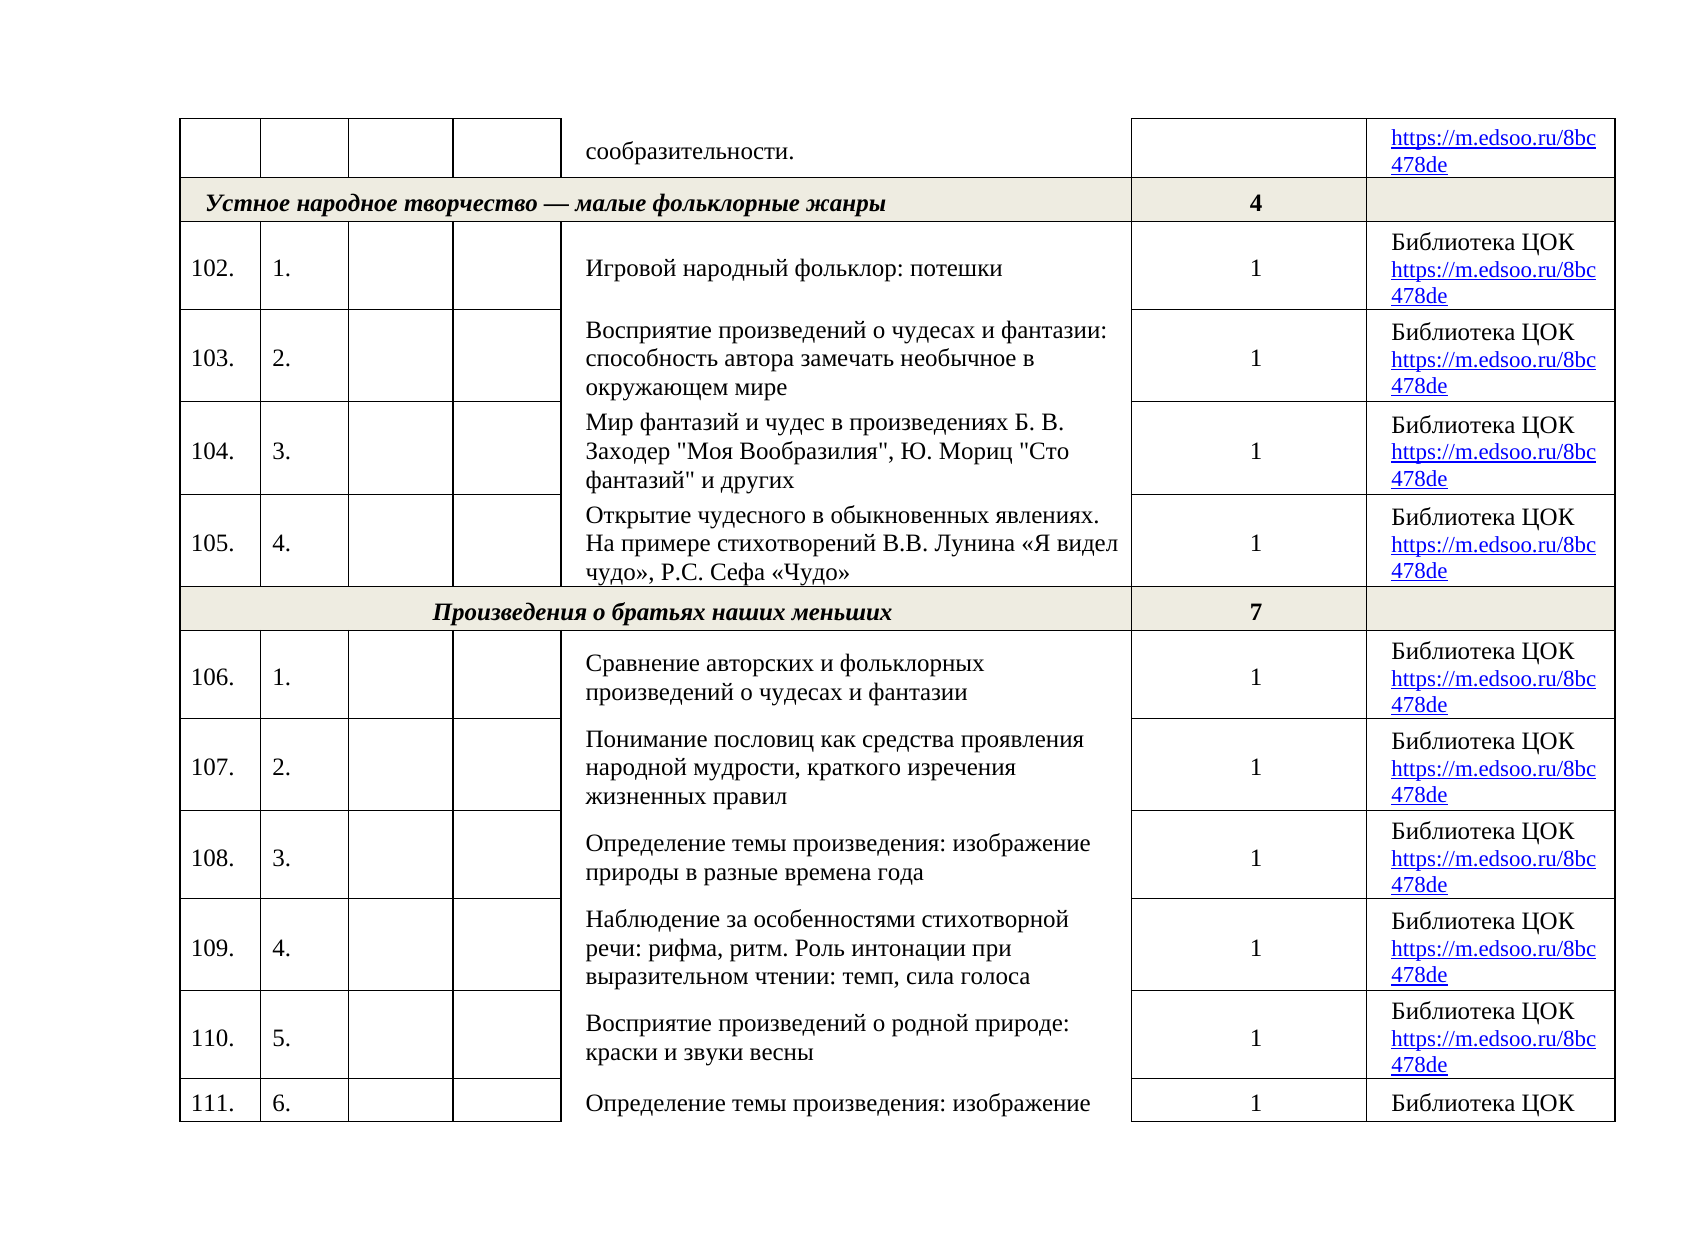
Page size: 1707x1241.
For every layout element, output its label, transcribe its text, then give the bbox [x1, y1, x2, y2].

table_cell [261, 495, 348, 586]
table_cell Определение темы произведения: изображение природы в разные времена года [562, 810, 1131, 898]
table_cell [181, 119, 260, 177]
table_cell [454, 222, 560, 308]
table_cell Мир фантазий и чудес в произведениях Б. В. Заходер "Моя Вообразилия", Ю. Мориц "Сто фантазий" и других [562, 401, 1131, 493]
table_cell Восприятие произведений о чудесах и фантазии: способность автора замечать необычное в окружающем мире [562, 309, 1131, 401]
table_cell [562, 1078, 1131, 1121]
table_cell [261, 119, 348, 177]
table_cell 1 [1132, 495, 1366, 586]
table_cell Библиотека ЦОК https://m.edsoo.ru/8bc478de [1367, 310, 1614, 401]
table_cell [261, 1079, 348, 1121]
table_cell [349, 1079, 452, 1121]
table_cell 1 [1132, 222, 1366, 308]
table_cell [454, 1079, 560, 1121]
table_cell [454, 811, 560, 898]
table_cell 1 [1132, 631, 1366, 717]
table_cell [454, 719, 560, 810]
table_cell Библиотека ЦОК https://m.edsoo.ru/8bc478de [1367, 719, 1614, 810]
table_cell [1367, 587, 1614, 630]
table_cell [349, 310, 452, 401]
table_cell 1 [1132, 402, 1366, 493]
table_cell [181, 310, 260, 401]
table_cell [261, 310, 348, 401]
table_cell [349, 631, 452, 717]
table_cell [1367, 119, 1614, 177]
table_cell [454, 119, 560, 177]
table_cell Восприятие произведений о родной природе: краски и звуки весны [562, 990, 1131, 1078]
table_cell 1 [1132, 1079, 1366, 1121]
table_cell [454, 899, 560, 990]
table_cell [1367, 178, 1614, 221]
table_cell Библиотека ЦОК https://m.edsoo.ru/8bc478de [1367, 402, 1614, 493]
table_cell [349, 402, 452, 493]
table_cell Устное народное творчество — малые фольклорные жанры [181, 178, 1131, 221]
table_cell Произведения о братьях наших меньших [181, 587, 1131, 630]
table_cell Понимание пословиц как средства проявления народной мудрости, краткого изречения жизненных правил [562, 718, 1131, 810]
table_cell [349, 222, 452, 308]
table_cell [349, 991, 452, 1078]
table_cell Открытие чудесного в обыкновенных явлениях. На примере стихотворений В.В. Лунина «Я видел чудо», Р.С. Сефа «Чудо» [562, 494, 1131, 586]
table_cell 1 [1132, 310, 1366, 401]
table_cell [261, 631, 348, 717]
table_cell Библиотека ЦОК https://m.edsoo.ru/8bc478de [1367, 222, 1614, 308]
table_cell 1 [1132, 811, 1366, 898]
table_cell [261, 811, 348, 898]
table_cell [181, 899, 260, 990]
table_cell [454, 495, 560, 586]
table_cell Библиотека ЦОК https://m.edsoo.ru/8bc478de [1367, 495, 1614, 586]
table_cell [261, 899, 348, 990]
table_cell 1 [1132, 119, 1366, 177]
table_cell [349, 899, 452, 990]
table_cell [181, 495, 260, 586]
table_cell [454, 991, 560, 1078]
table_cell [181, 402, 260, 493]
table_cell Сравнение авторских и фольклорных произведений о чудесах и фантазии [562, 631, 1131, 717]
table_cell [349, 719, 452, 810]
table_cell [181, 719, 260, 810]
table_cell [261, 402, 348, 493]
table_cell [181, 991, 260, 1078]
table_cell [181, 811, 260, 898]
table_cell 1 [1132, 991, 1366, 1078]
table_cell 7 [1132, 587, 1366, 630]
table_cell Библиотека ЦОК https://m.edsoo.ru/8bc478de [1367, 811, 1614, 898]
table_cell [261, 991, 348, 1078]
table_cell [181, 222, 260, 308]
table_cell 1 [1132, 719, 1366, 810]
table_cell [181, 1079, 260, 1121]
table_cell [454, 631, 560, 717]
table_cell Библиотека ЦОК https://m.edsoo.ru/8bc478de [1367, 631, 1614, 717]
table_cell Библиотека ЦОК https://m.edsoo.ru/8bc478de [1367, 991, 1614, 1078]
table_cell 1 [1132, 899, 1366, 990]
table_cell [454, 402, 560, 493]
table_cell [349, 495, 452, 586]
table_cell [349, 119, 452, 177]
table_cell [454, 310, 560, 401]
table_cell Наблюдение за особенностями стихотворной речи: рифма, ритм. Роль интонации при выразительном чтении: темп, сила голоса [562, 898, 1131, 990]
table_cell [1367, 1079, 1614, 1121]
table_cell [261, 222, 348, 308]
table_cell [181, 631, 260, 717]
table_cell Библиотека ЦОК https://m.edsoo.ru/8bc478de [1367, 899, 1614, 990]
table_cell [349, 811, 452, 898]
table_cell Игровой народный фольклор: потешки [562, 222, 1131, 308]
table_cell [261, 719, 348, 810]
table_cell 4 [1132, 178, 1366, 221]
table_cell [562, 118, 1131, 177]
